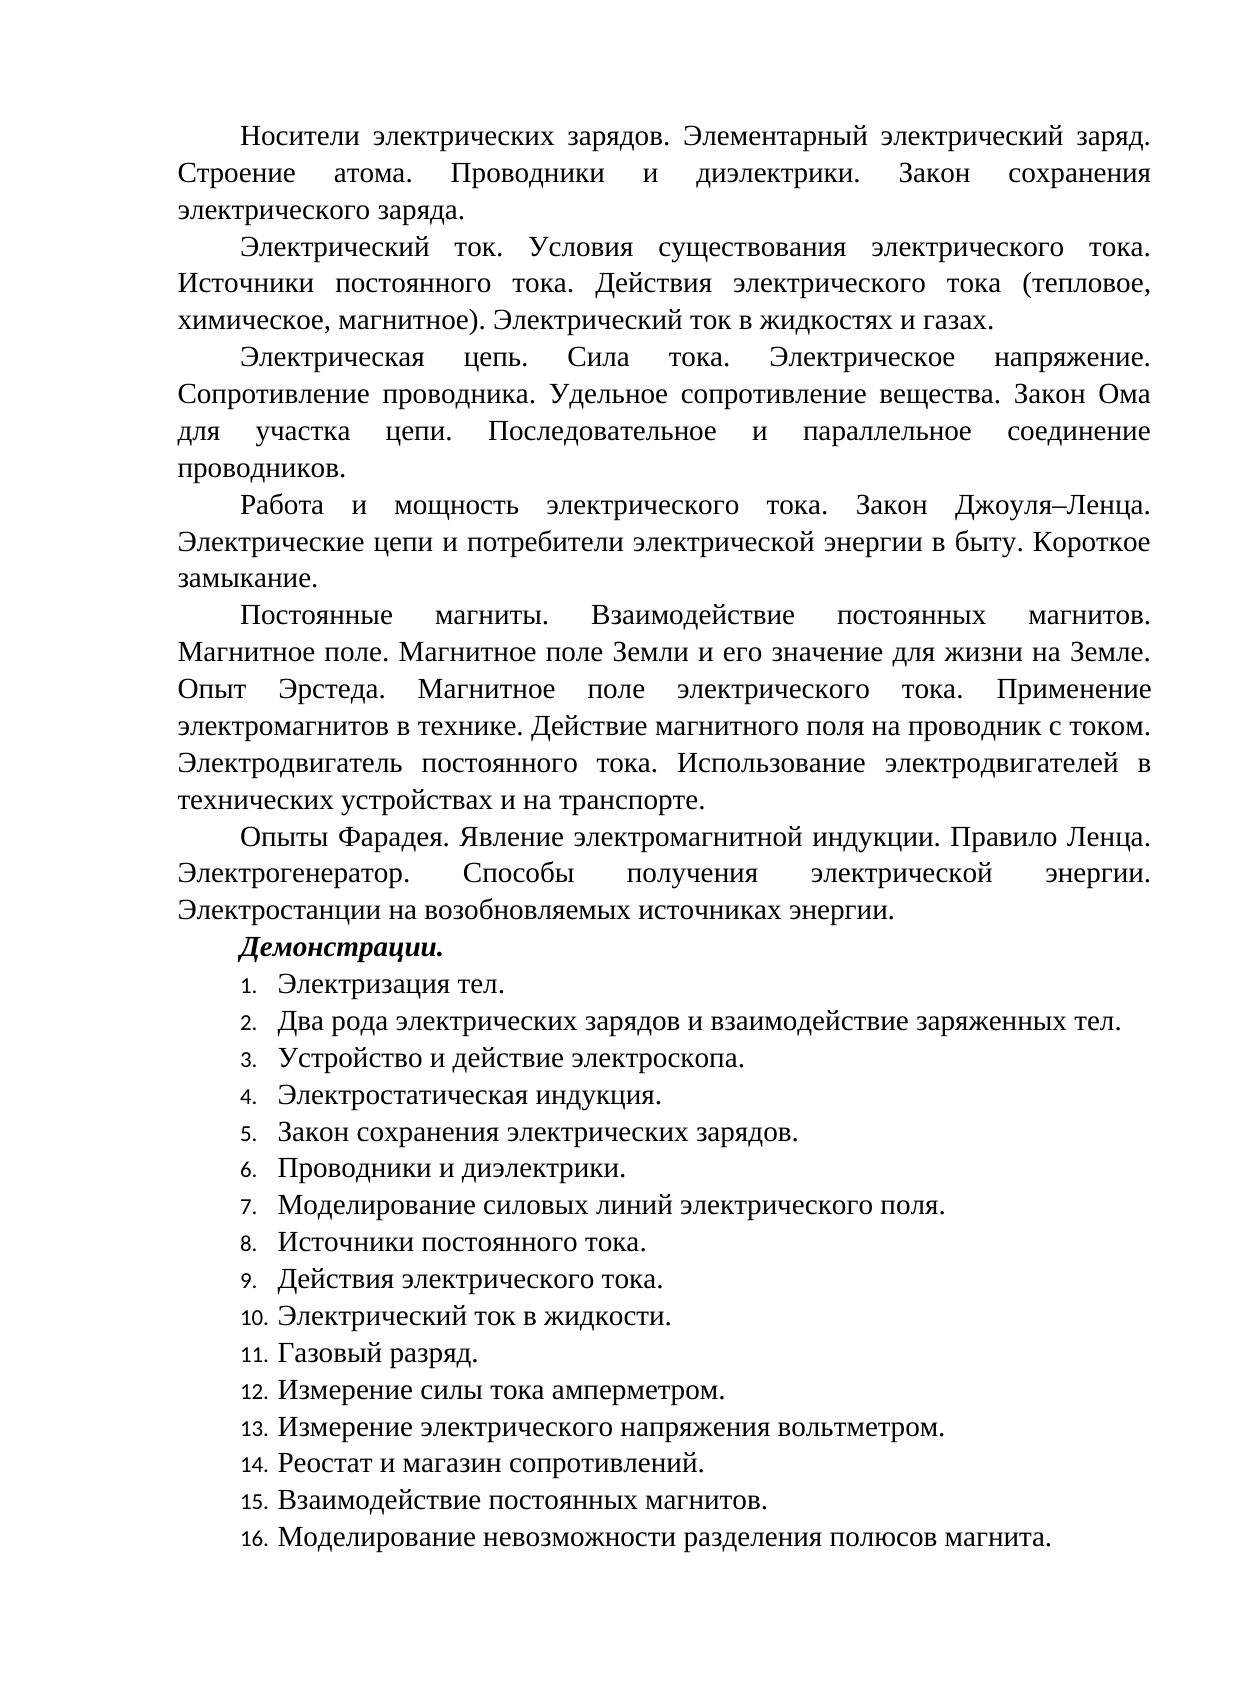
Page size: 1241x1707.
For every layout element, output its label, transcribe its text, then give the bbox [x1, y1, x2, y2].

list Действия электрического тока. [240, 1261, 1152, 1295]
text Постоянные магниты. Взаимодействие постоянных магнитов. Магнитное поле. Магнитное поле Земли и его значение для жизни на Земле. Опыт Эрстеда. Магнитное поле электрического тока. Применение электромагнитов в технике. Действие магнитного поля на проводник с током. Электродвигатель постоянного тока. Использование электродвигателей в технических устройствах и на транспорте. [177, 597, 1152, 815]
text Опыты Фарадея. Явление электромагнитной индукции. Правило Ленца. Электрогенератор. Способы получения электрической энергии. Электростанции на возобновляемых источниках энергии. [177, 819, 1152, 926]
list Закон сохранения электрических зарядов. [240, 1114, 1152, 1147]
list Взаимодействие постоянных магнитов. [240, 1482, 1152, 1516]
list Моделирование силовых линий электрического поля. [240, 1187, 1152, 1221]
text Электрическая цепь. Сила тока. Электрическое напряжение. Сопротивление проводника. Удельное сопротивление вещества. Закон Ома для участка цепи. Последовательное и параллельное соединение проводников. [177, 339, 1152, 483]
list Измерение электрического напряжения вольтметром. [240, 1409, 1152, 1442]
list Реостат и магазин сопротивлений. [240, 1446, 1152, 1479]
list Электростатическая индукция. [240, 1077, 1152, 1110]
text Электрический ток. Условия существования электрического тока. Источники постоянного тока. Действия электрического тока (тепловое, химическое, магнитное). Электрический ток в жидкостях и газах. [177, 229, 1152, 336]
list Устройство и действие электроскопа. [240, 1040, 1152, 1073]
text Работа и мощность электрического тока. Закон Джоуля–Ленца. Электрические цепи и потребители электрической энергии в быту. Короткое замыкание. [177, 487, 1152, 594]
list Электризация тел. [240, 966, 1152, 1000]
list Газовый разряд. [240, 1335, 1152, 1368]
text Носители электрических зарядов. Элементарный электрический заряд. Строение атома. Проводники и диэлектрики. Закон сохранения электрического заряда. [177, 118, 1152, 225]
list Моделирование невозможности разделения полюсов магнита. [240, 1519, 1152, 1553]
list Измерение силы тока амперметром. [240, 1372, 1152, 1405]
list Электрический ток в жидкости. [240, 1298, 1152, 1332]
list Проводники и диэлектрики. [240, 1151, 1152, 1184]
text Демонстрации. [177, 929, 1152, 963]
list Два рода электрических зарядов и взаимодействие заряженных тел. [240, 1003, 1152, 1037]
list Источники постоянного тока. [240, 1224, 1152, 1258]
